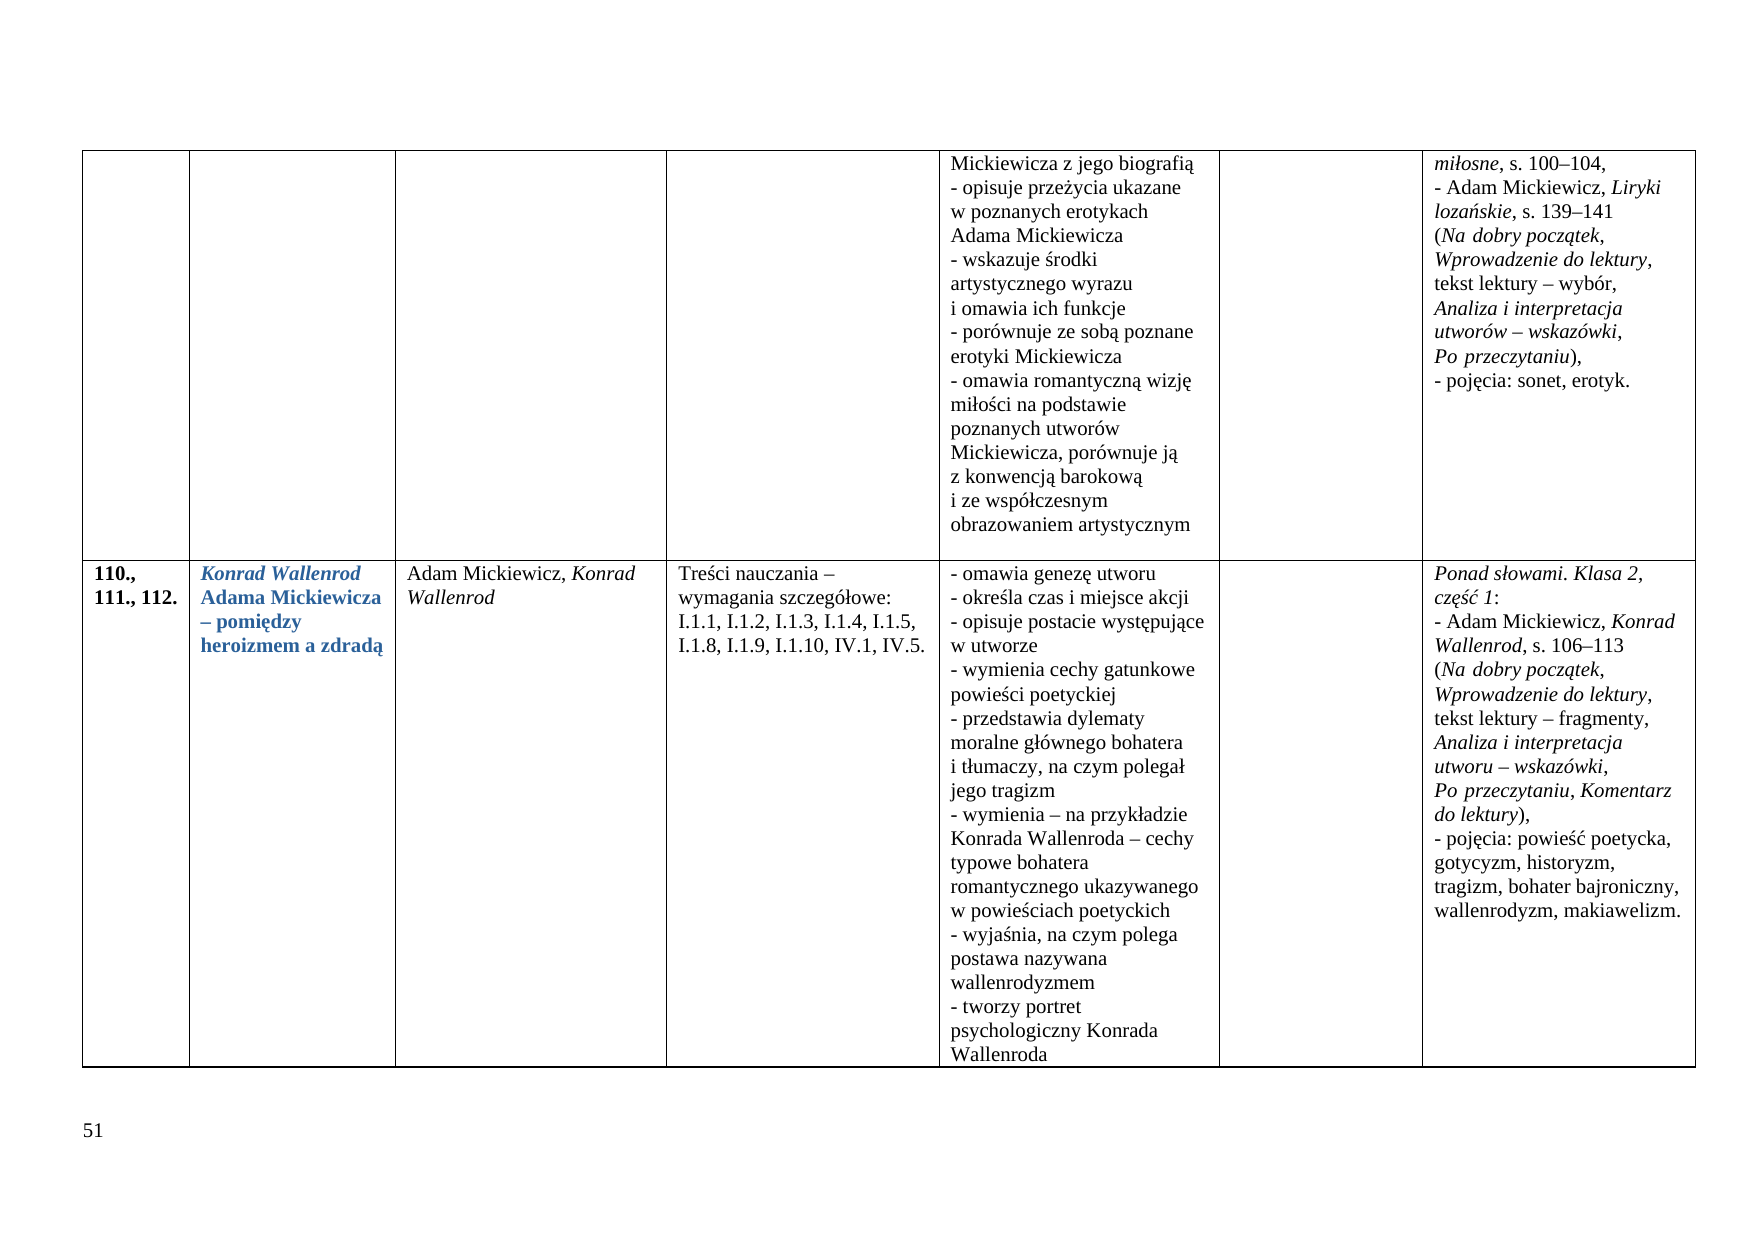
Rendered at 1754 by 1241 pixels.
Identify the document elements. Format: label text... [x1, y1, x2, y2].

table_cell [667, 561, 939, 1066]
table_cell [940, 151, 1219, 560]
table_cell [190, 561, 395, 1066]
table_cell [396, 151, 666, 560]
table_cell 110., 111., 112. [83, 561, 189, 1066]
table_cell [190, 151, 395, 560]
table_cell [1220, 151, 1422, 560]
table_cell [1423, 151, 1695, 560]
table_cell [396, 561, 666, 1066]
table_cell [1423, 561, 1695, 1066]
table_cell [1220, 561, 1422, 1066]
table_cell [83, 151, 189, 560]
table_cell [940, 561, 1219, 1066]
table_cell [667, 151, 939, 560]
